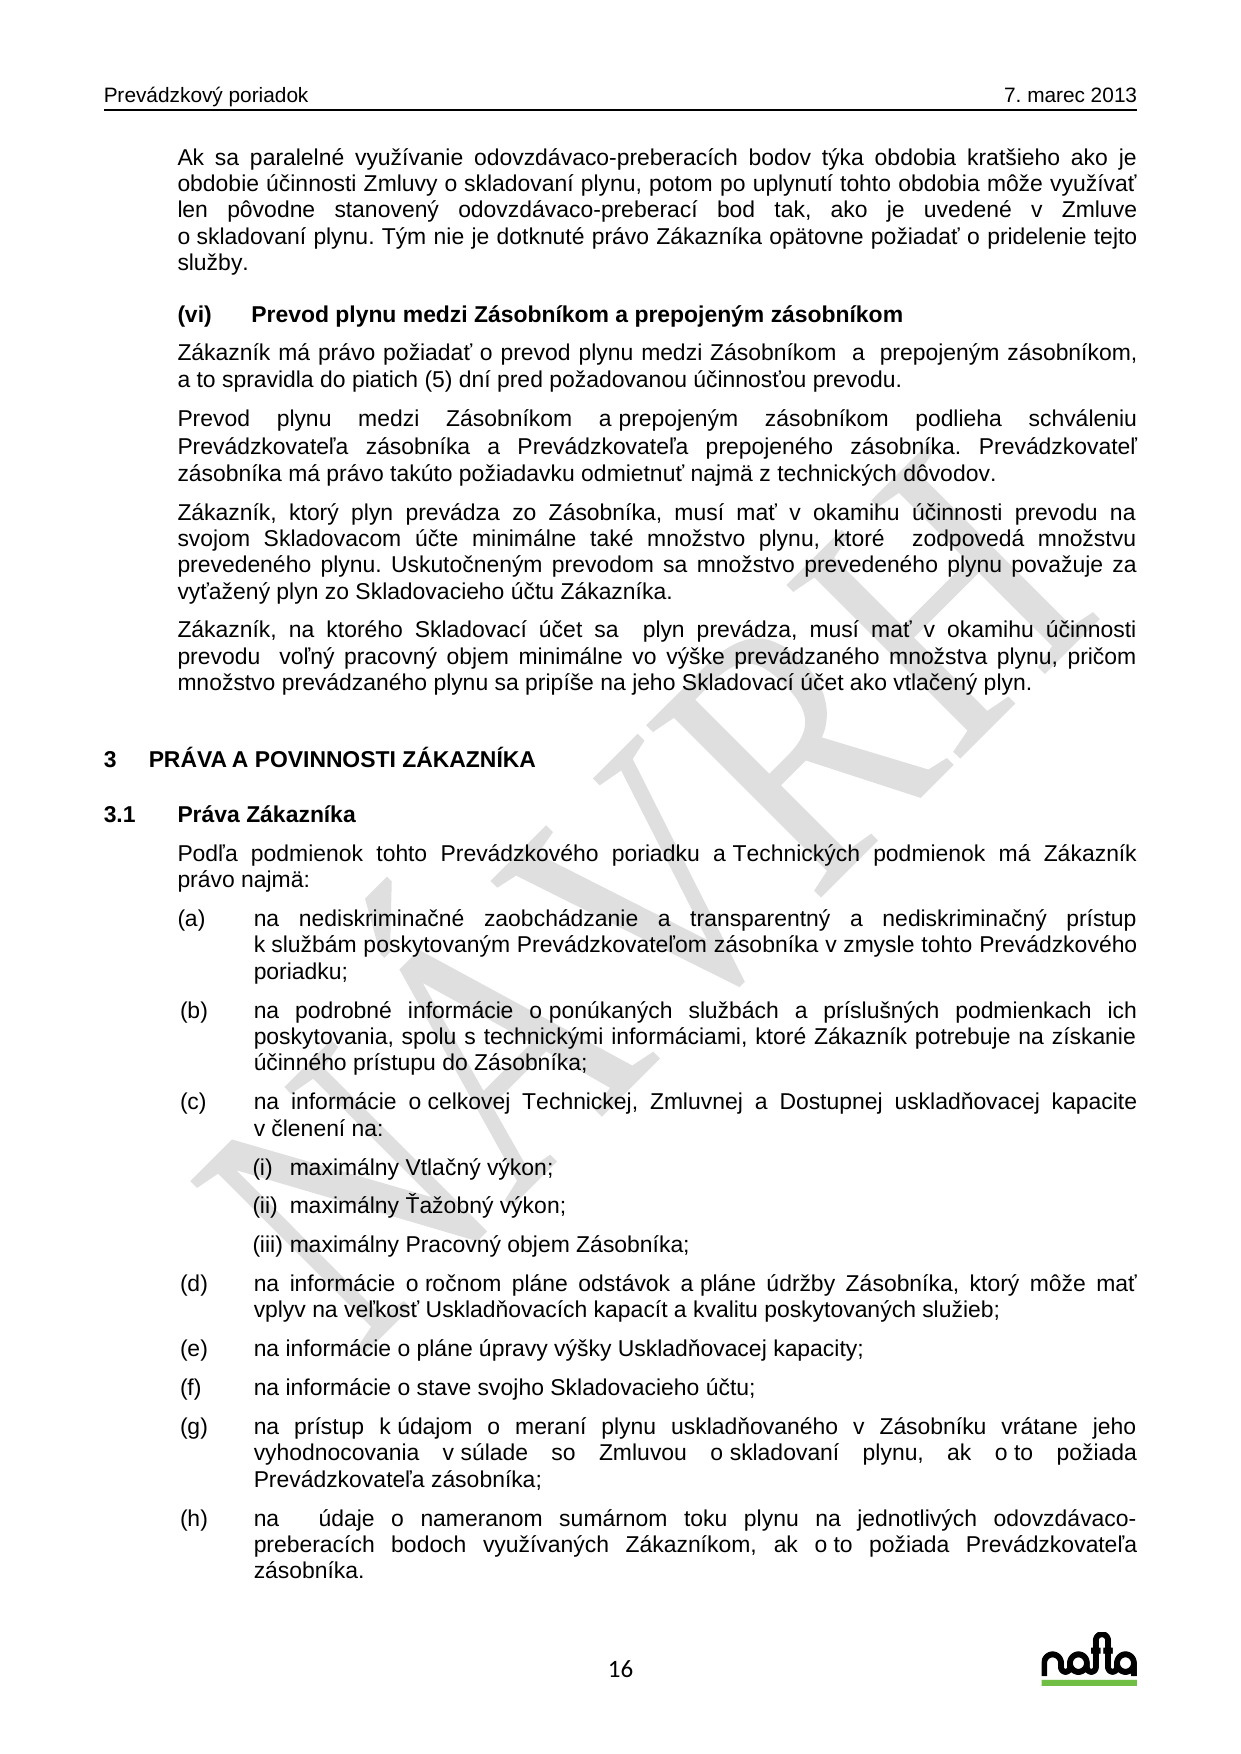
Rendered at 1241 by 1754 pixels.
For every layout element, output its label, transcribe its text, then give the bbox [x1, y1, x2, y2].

list na údaje o nameranom sumárnom toku plynu na jednotlivých odovzdávaco-preberacích bodoch využívaných Zákazníkom, ak o to požiada Prevádzkovateľa zásobníka. [180, 1504, 1137, 1583]
subtitle PRÁVA A POVINNOSTI ZÁKAZNÍKA [103, 746, 1137, 772]
list maximálny Ťažobný výkon; [252, 1192, 1137, 1219]
picture [1041, 1632, 1137, 1686]
list na informácie o pláne úpravy výšky Uskladňovacej kapacity; [180, 1335, 1137, 1362]
list na informácie o ročnom pláne odstávok a pláne údržby Zásobníka, ktorý môže mať vplyv na veľkosť Uskladňovacích kapacít a kvalitu poskytovaných služieb; [180, 1270, 1137, 1323]
list na nediskriminačné zaobchádzanie a transparentný a nediskriminačný prístup k službám poskytovaným Prevádzkovateľom zásobníka v zmysle tohto Prevádzkového poriadku; [177, 905, 1137, 984]
list na informácie o celkovej Technickej, Zmluvnej a Dostupnej uskladňovacej kapacite v členení na: [180, 1088, 1137, 1141]
list na prístup k údajom o meraní plynu uskladňovaného v Zásobníku vrátane jeho vyhodnocovania v súlade so Zmluvou o skladovaní plynu, ak o to požiada Prevádzkovateľa zásobníka; [180, 1413, 1137, 1492]
text Zákazník, na ktorého Skladovací účet sa plyn prevádza, musí mať v okamihu účinnosti prevodu voľný pracovný objem minimálne vo výške prevádzaného množstva plynu, pričom množstvo prevádzaného plynu sa pripíše na jeho Skladovací účet ako vtlačený plyn. [177, 616, 1137, 696]
list na podrobné informácie o ponúkaných službách a príslušných podmienkach ich poskytovania, spolu s technickými informáciami, ktoré Zákazník potrebuje na získanie účinného prístupu do Zásobníka; [180, 997, 1137, 1076]
subtitle 3.1 Práva Zákazníka [103, 801, 1137, 827]
list Podľa podmienok tohto Prevádzkového poriadku a Technických podmienok má Zákazník právo najmä: [177, 840, 1137, 893]
text Zákazník, ktorý plyn prevádza zo Zásobníka, musí mať v okamihu účinnosti prevodu na svojom Skladovacom účte minimálne také množstvo plynu, ktoré zodpovedá množstvu prevedeného plynu. Uskutočneným prevodom sa množstvo prevedeného plynu považuje za vyťažený plyn zo Skladovacieho účtu Zákazníka. [177, 498, 1137, 604]
text (vi) Prevod plynu medzi Zásobníkom a prepojeným zásobníkom [177, 301, 1137, 327]
list na informácie o stave svojho Skladovacieho účtu; [180, 1374, 1137, 1400]
list maximálny Pracovný objem Zásobníka; [252, 1231, 1137, 1257]
list maximálny Vtlačný výkon; [252, 1153, 1137, 1180]
text Zákazník má právo požiadať o prevod plynu medzi Zásobníkom a prepojeným zásobníkom, a to spravidla do piatich (5) dní pred požadovanou účinnosťou prevodu. [177, 339, 1137, 392]
text Ak sa paralelné využívanie odovzdávaco-preberacích bodov týka obdobia kratšieho ako je obdobie účinnosti Zmluvy o skladovaní plynu, potom po uplynutí tohto obdobia môže využívať len pôvodne stanovený odovzdávaco-preberací bod tak, ako je uvedené v Zmluve o skladovaní plynu. Tým nie je dotknuté právo Zákazníka opätovne požiadať o pridelenie tejto služby. [177, 144, 1137, 276]
text Prevod plynu medzi Zásobníkom a prepojeným zásobníkom podlieha schváleniu Prevádzkovateľa zásobníka a Prevádzkovateľa prepojeného zásobníka. Prevádzkovateľ zásobníka má právo takúto požiadavku odmietnuť najmä z technických dôvodov. [177, 404, 1137, 486]
